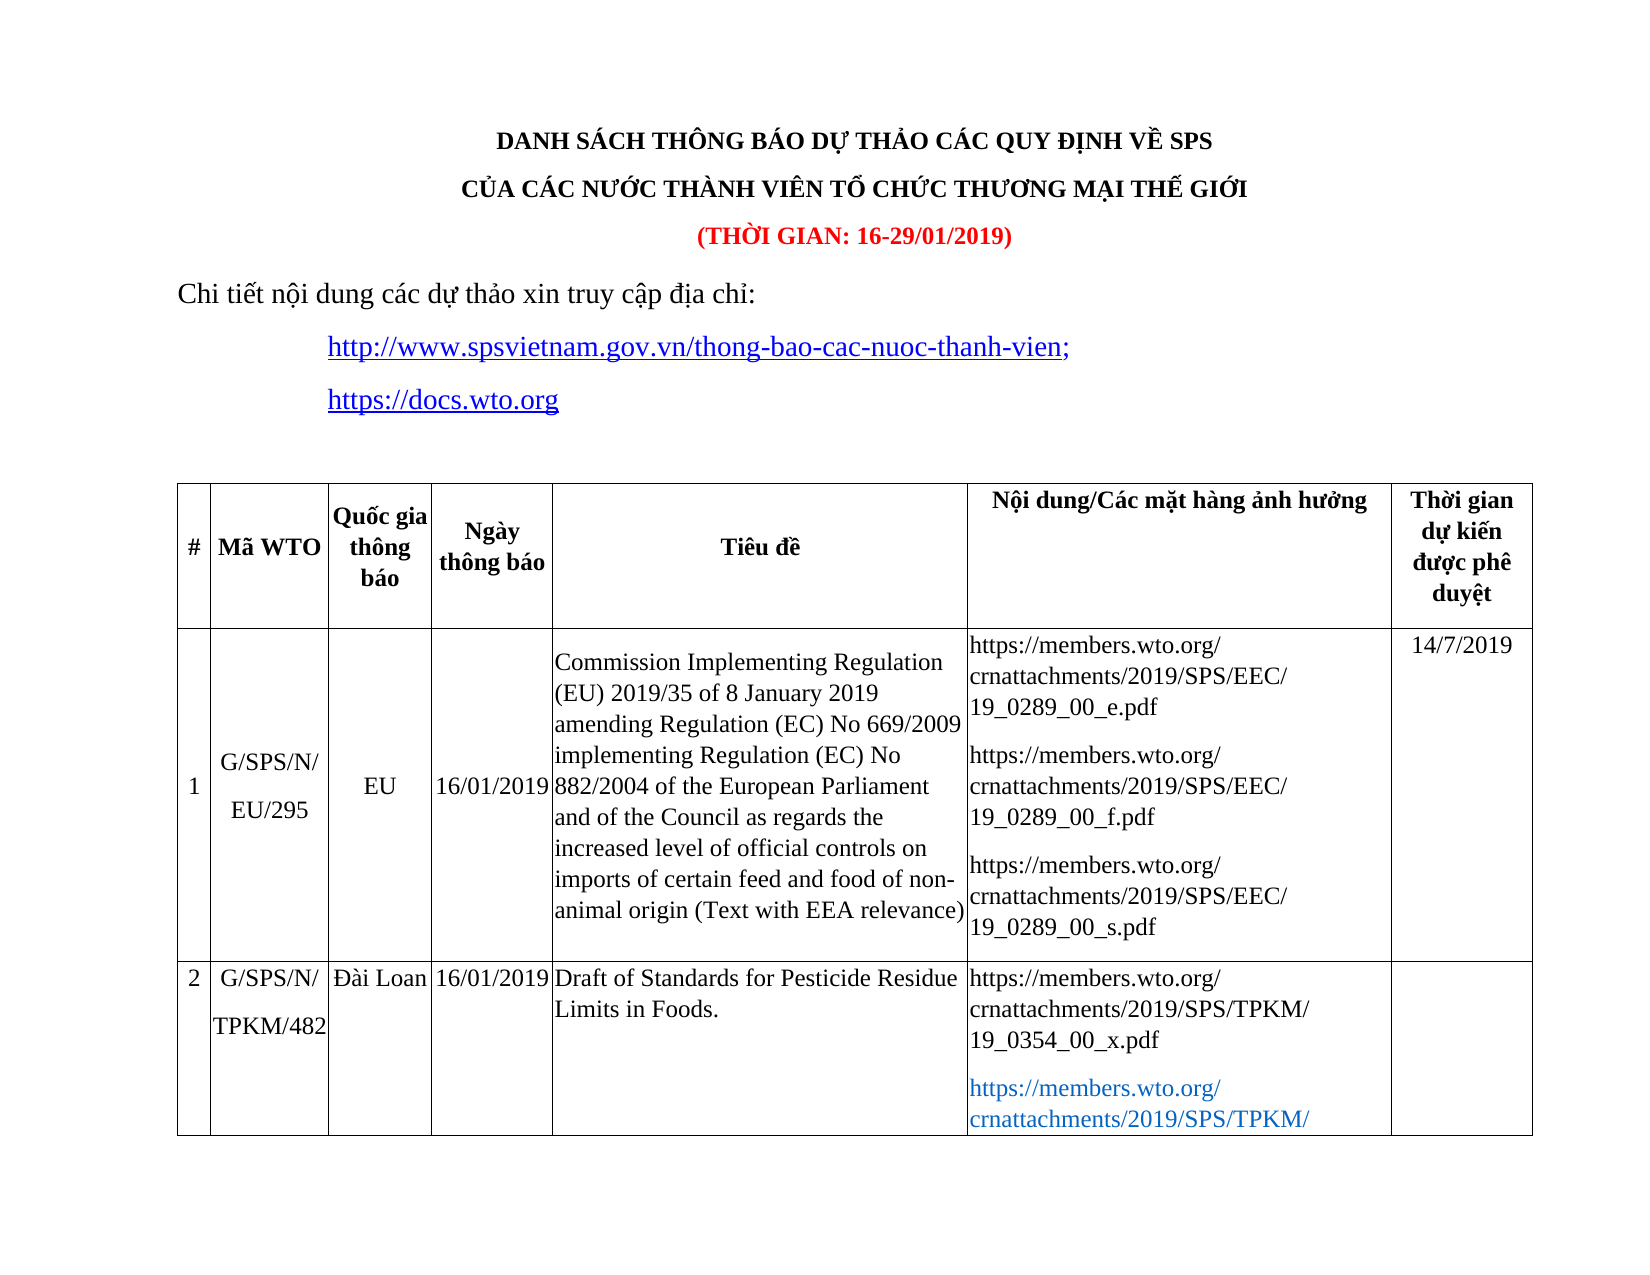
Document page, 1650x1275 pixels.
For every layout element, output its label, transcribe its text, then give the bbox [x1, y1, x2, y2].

table_cell G/SPS/N/ EU/295 [211, 629, 328, 961]
table_header Quốc gia thông báo [329, 484, 431, 628]
table_cell EU [329, 629, 431, 961]
text https://docs.wto.org [177, 382, 1532, 416]
table_cell Đài Loan [329, 962, 431, 1135]
table_header Mã WTO [211, 484, 328, 628]
table_cell [1392, 962, 1532, 1135]
table_cell 14/7/2019 [1392, 629, 1532, 961]
table_header # [178, 484, 210, 628]
table_cell https://members.wto.org/crnattachments/2019/SPS/EEC/19_0289_00_e.pdf https://members.wto.org/crnattachments/2019/SPS/EEC/19_0289_00_f.pdf https://members.wto.org/crnattachments/2019/SPS/EEC/19_0289_00_s.pdf [968, 629, 1391, 961]
table_header Danh sách thông báo dự thảo các quy định về SPS của các nước thành viên tổ chức Thương mại thế giới (Thời gian: 16-29/01/2019) [177, 118, 1532, 277]
text http://www.spsvietnam.gov.vn/thong-bao-cac-nuoc-thanh-vien; [177, 329, 1532, 363]
table_cell 16/01/2019 [432, 629, 552, 961]
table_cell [968, 962, 1391, 1135]
table_cell G/SPS/N/ TPKM/482 [211, 962, 328, 1135]
table_cell 2 [178, 962, 210, 1135]
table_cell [553, 962, 967, 1135]
table_header Thời gian dự kiến được phê duyệt [1392, 484, 1532, 628]
text Chi tiết nội dung các dự thảo xin truy cập địa chỉ: [177, 277, 1532, 310]
table_cell 16/01/2019 [432, 962, 552, 1135]
table_cell 1 [178, 629, 210, 961]
table_header Tiêu đề [553, 484, 967, 628]
table_header Nội dung/Các mặt hàng ảnh hưởng [968, 484, 1391, 628]
table_header Ngày thông báo [432, 484, 552, 628]
table_cell Commission Implementing Regulation (EU) 2019/35 of 8 January 2019 amending Regulation (EC) No 669/2009 implementing Regulation (EC) No 882/2004 of the European Parliament and of the Council as regards the increased level of official controls on imports of certain feed and food of non-animal origin (Text with EEA relevance) [553, 629, 967, 961]
